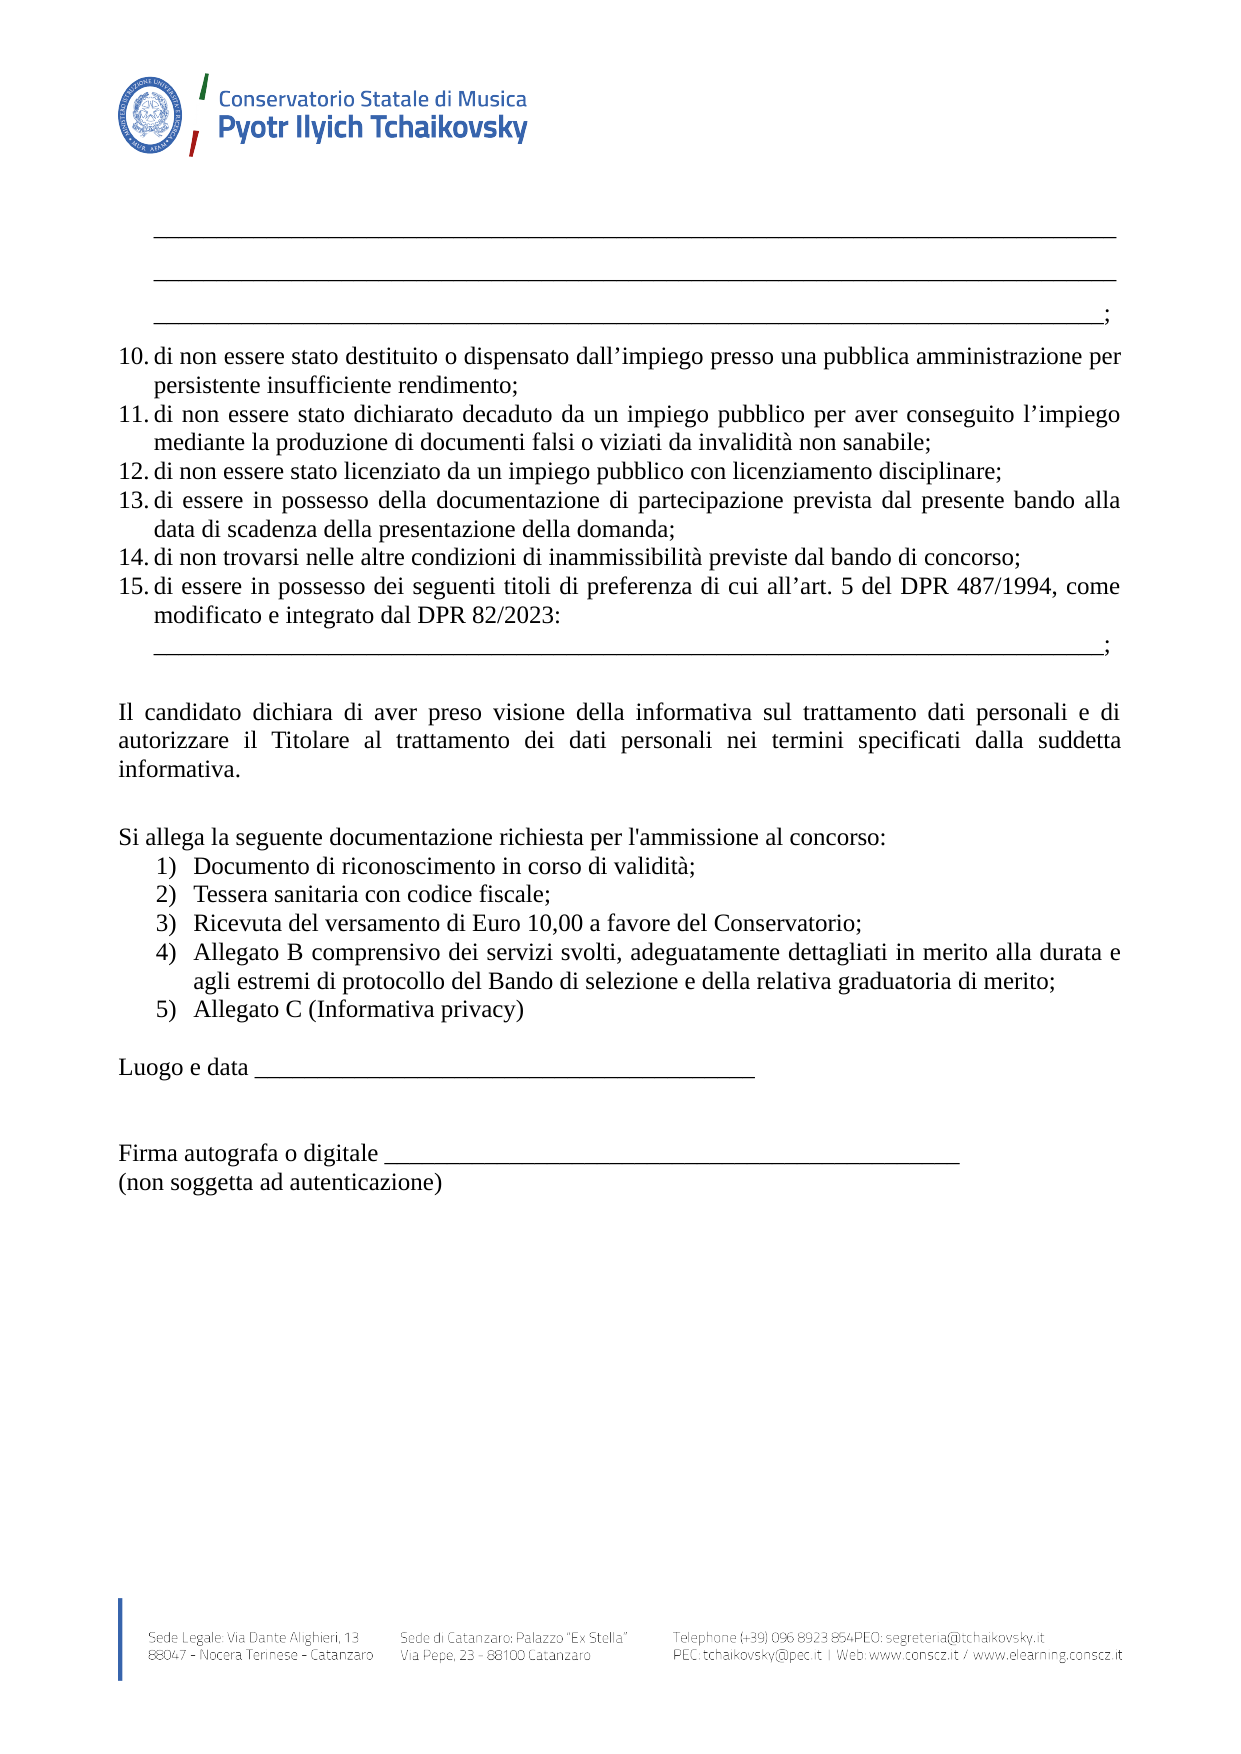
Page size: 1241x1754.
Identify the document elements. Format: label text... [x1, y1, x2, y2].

list Allegato C (Informativa privacy) [156, 994, 1122, 1023]
text ____________________________________________________________________________; [153, 629, 1122, 657]
list Documento di riconoscimento in corso di validità; [156, 851, 1122, 879]
list di non essere stato destituito o dispensato dall’impiego presso una pubblica amministrazione per persistente insufficiente rendimento; [118, 341, 1122, 399]
text Luogo e data ________________________________________ [118, 1052, 1122, 1081]
list Tessera sanitaria con codice fiscale; [156, 879, 1122, 908]
list di essere in possesso della documentazione di partecipazione prevista dal presente bando alla data di scadenza della presentazione della domanda; [118, 485, 1122, 542]
list di non trovarsi nelle altre condizioni di inammissibilità previste dal bando di concorso; [118, 542, 1122, 571]
list di non essere stato licenziato da un impiego pubblico con licenziamento disciplinare; [118, 456, 1122, 485]
picture [118, 1598, 1123, 1681]
text (non soggetta ad autenticazione) [118, 1167, 1122, 1196]
list di essere in possesso dei seguenti titoli di preferenza di cui all’art. 5 del DPR 487/1994, come modificato e integrato dal DPR 82/2023: [118, 571, 1122, 629]
text ______________________________________________________________________________________________________________________________________________________________________________________________________________________________________; [153, 212, 1122, 327]
list Ricevuta del versamento di Euro 10,00 a favore del Conservatorio; [156, 908, 1122, 937]
list Allegato B comprensivo dei servizi svolti, adeguatamente dettagliati in merito alla durata e agli estremi di protocollo del Bando di selezione e della relativa graduatoria di merito; [156, 937, 1122, 994]
text Il candidato dichiara di aver preso visione della informativa sul trattamento dati personali e di autorizzare il Titolare al trattamento dei dati personali nei termini specificati dalla suddetta informativa. [118, 697, 1122, 783]
list di non essere stato dichiarato decaduto da un impiego pubblico per aver conseguito l’impiego mediante la produzione di documenti falsi o viziati da invalidità non sanabile; [118, 399, 1122, 456]
text Firma autografa o digitale ______________________________________________ [118, 1138, 1122, 1167]
text Si allega la seguente documentazione richiesta per l'ammissione al concorso: [118, 822, 1122, 851]
picture [118, 73, 528, 157]
